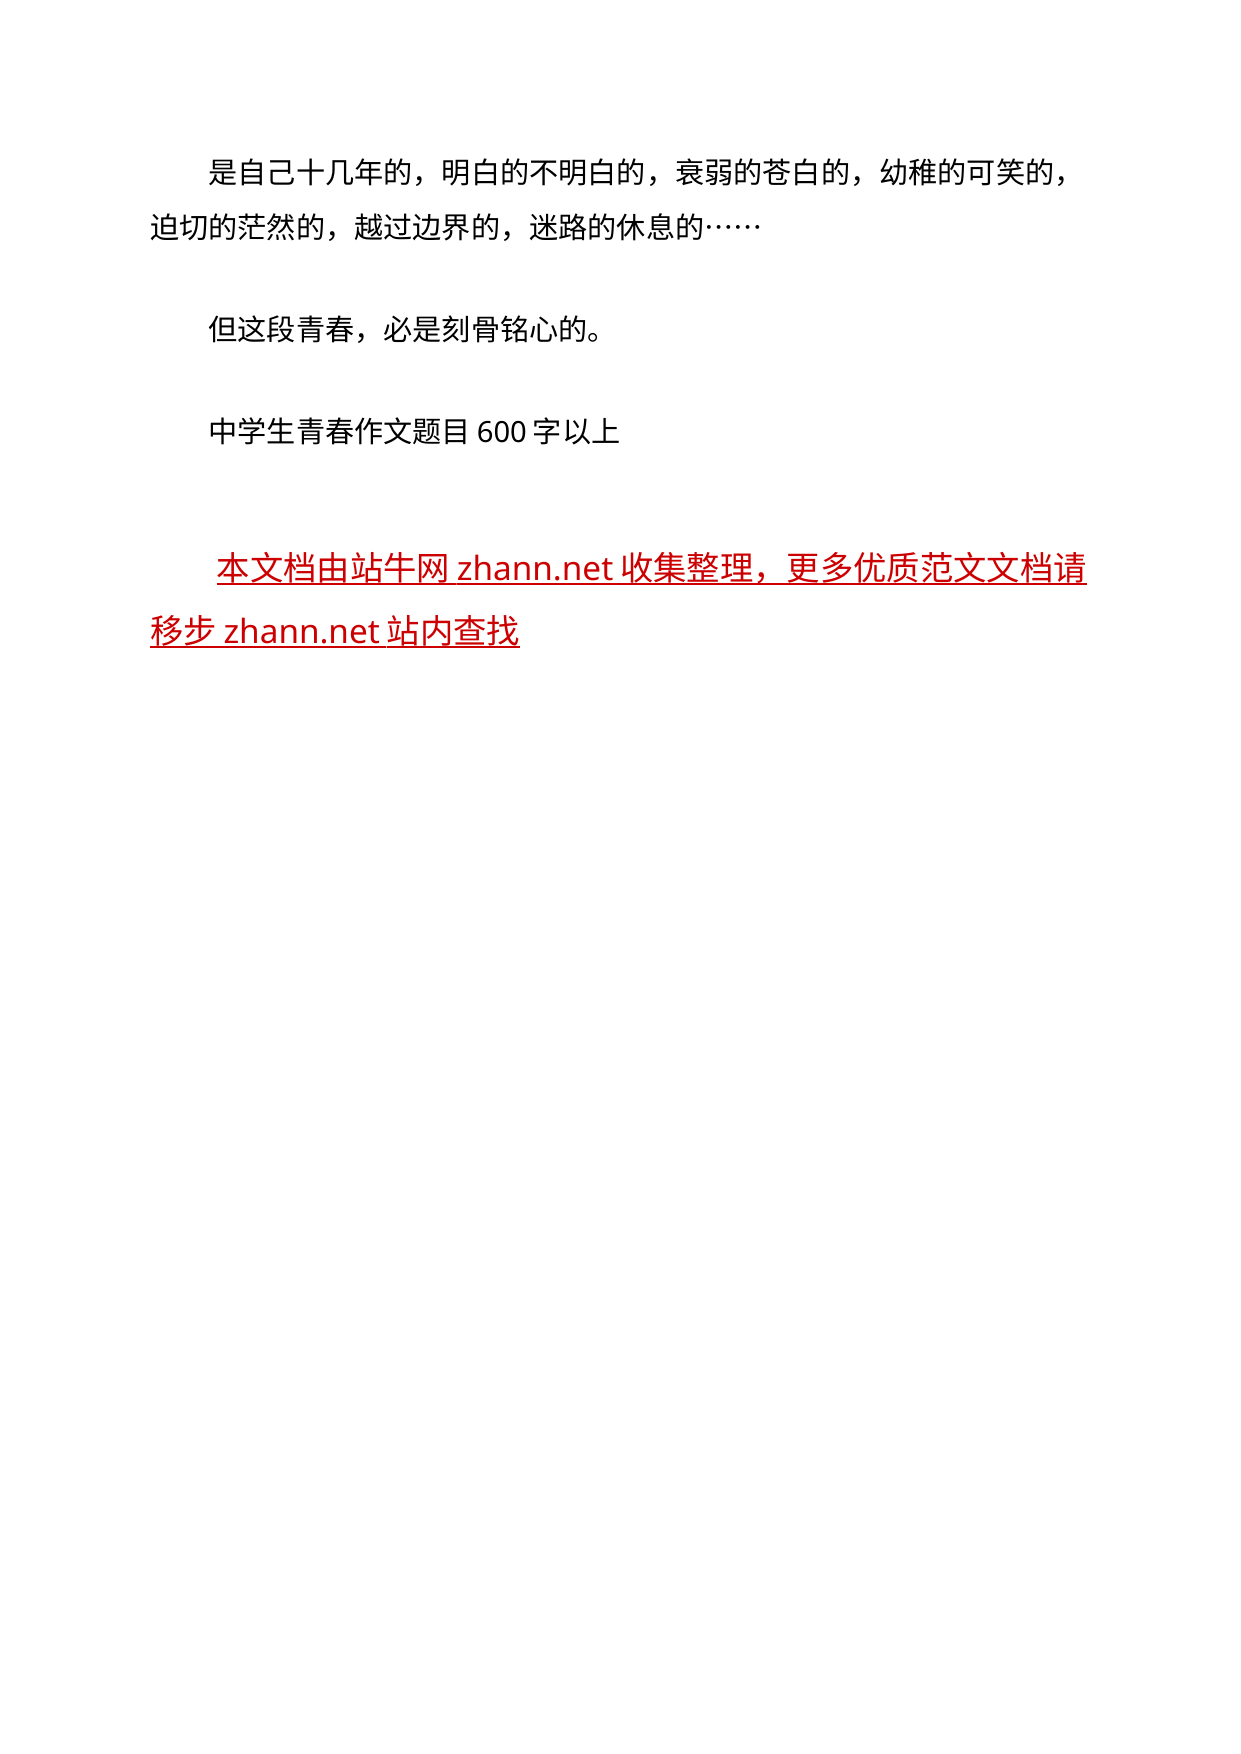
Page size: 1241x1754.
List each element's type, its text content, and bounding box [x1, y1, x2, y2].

text 中学生青春作文题目600字以上 [150, 408, 1090, 451]
text 但这段青春，必是刻骨铭心的。 [150, 307, 1090, 349]
text 本文档由站牛网zhann.net收集整理，更多优质范文文档请移步zhann.net站内查找 [150, 542, 1090, 653]
text 是自己十几年的，明白的不明白的，衰弱的苍白的，幼稚的可笑的，迫切的茫然的，越过边界的，迷路的休息的…… [150, 150, 1090, 247]
